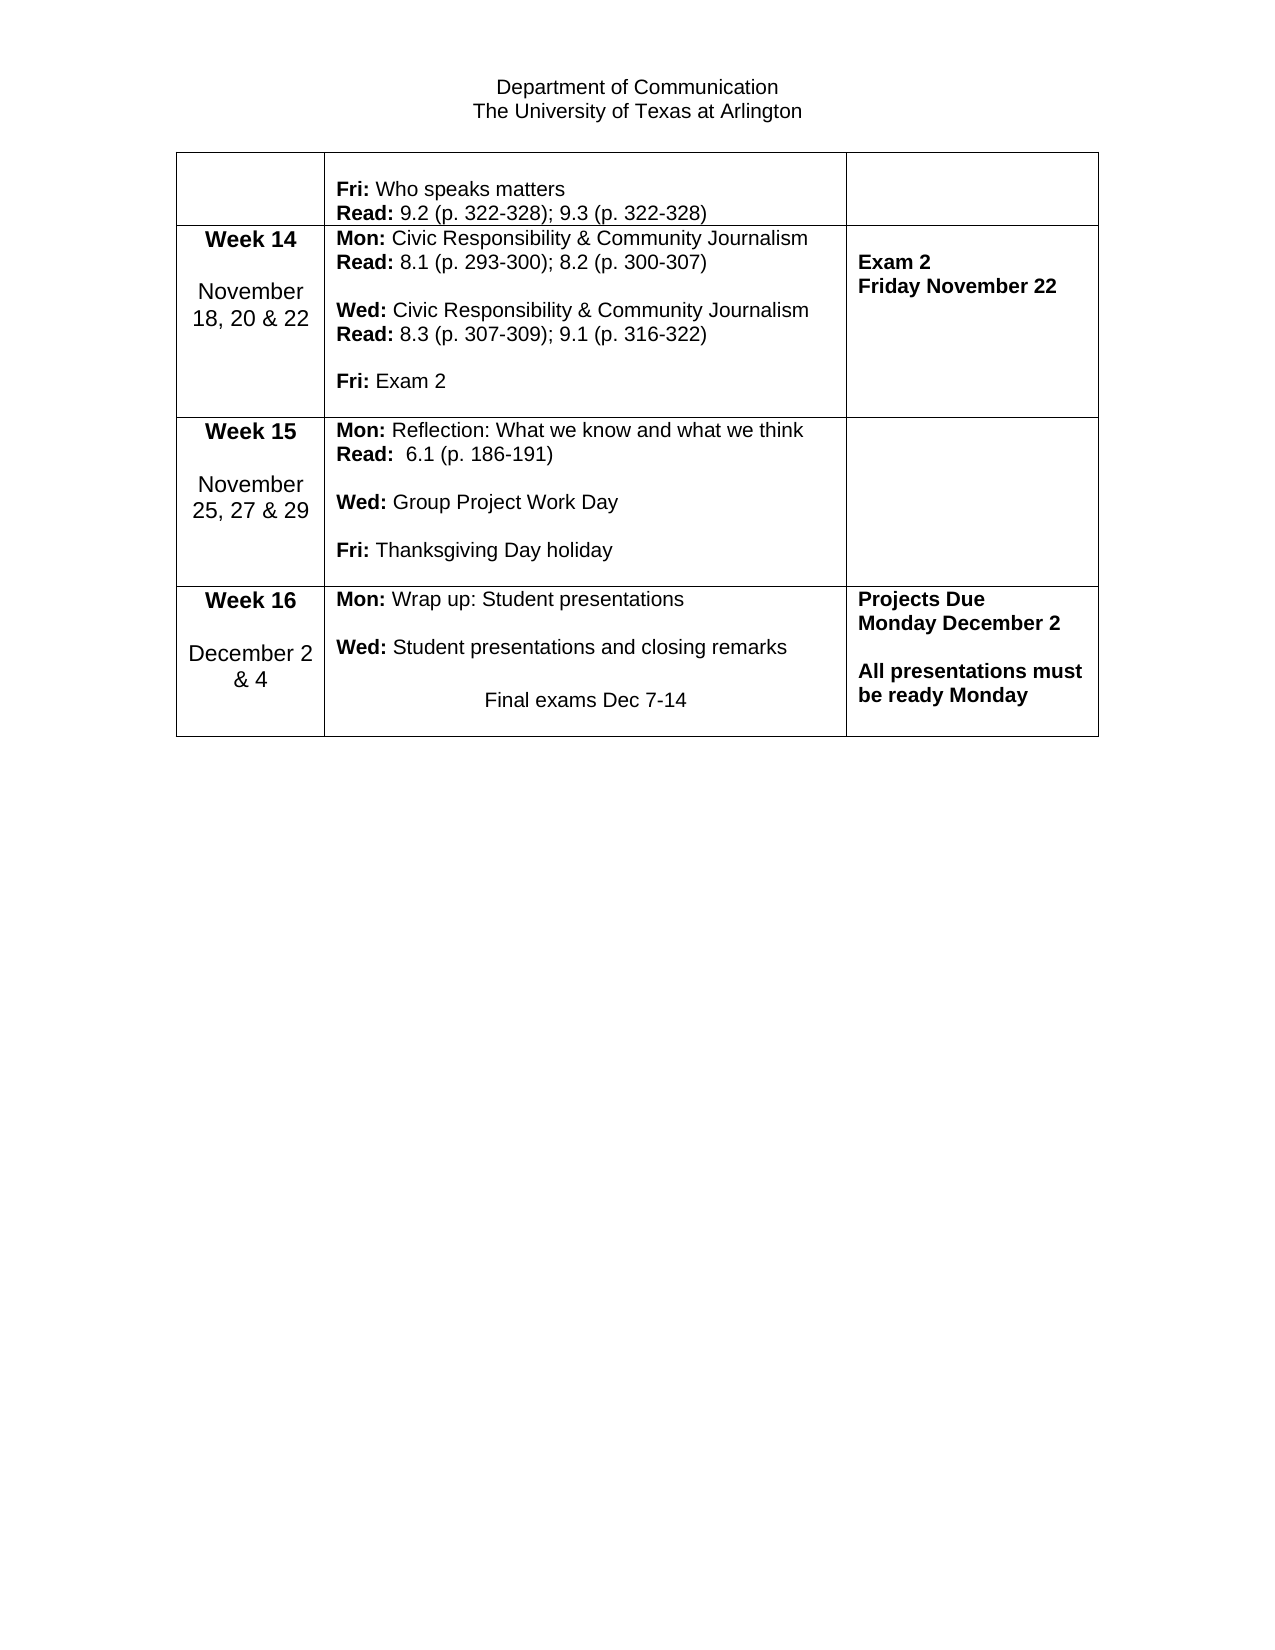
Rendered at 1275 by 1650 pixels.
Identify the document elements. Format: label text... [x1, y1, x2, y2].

table_cell Week 14 November 18, 20 & 22 [177, 226, 324, 417]
table_cell Exam 2 Friday November 22 [847, 226, 1098, 417]
table_cell Mon: Wrap up: Student presentations Wed: Student presentations and closing remarks Final exams Dec 7-14 [325, 587, 846, 736]
table_cell Projects Due Monday December 2 All presentations must be ready Monday [847, 587, 1098, 736]
table_cell [847, 153, 1098, 224]
table_cell Mon: Civic Responsibility & Community Journalism Read: 8.1 (p. 293-300); 8.2 (p. 300-307) Wed: Civic Responsibility & Community Journalism Read: 8.3 (p. 307-309); 9.1 (p. 316-322) Fri: Exam 2 [325, 226, 846, 417]
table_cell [325, 153, 846, 224]
table_cell Mon: Reflection: What we know and what we think Read: 6.1 (p. 186-191) Wed: Group Project Work Day Fri: Thanksgiving Day holiday [325, 418, 846, 586]
table_cell Week 15 November 25, 27 & 29 [177, 418, 324, 586]
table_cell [177, 153, 324, 224]
table_cell [847, 418, 1098, 586]
table_cell Week 16 December 2 & 4 [177, 587, 324, 736]
